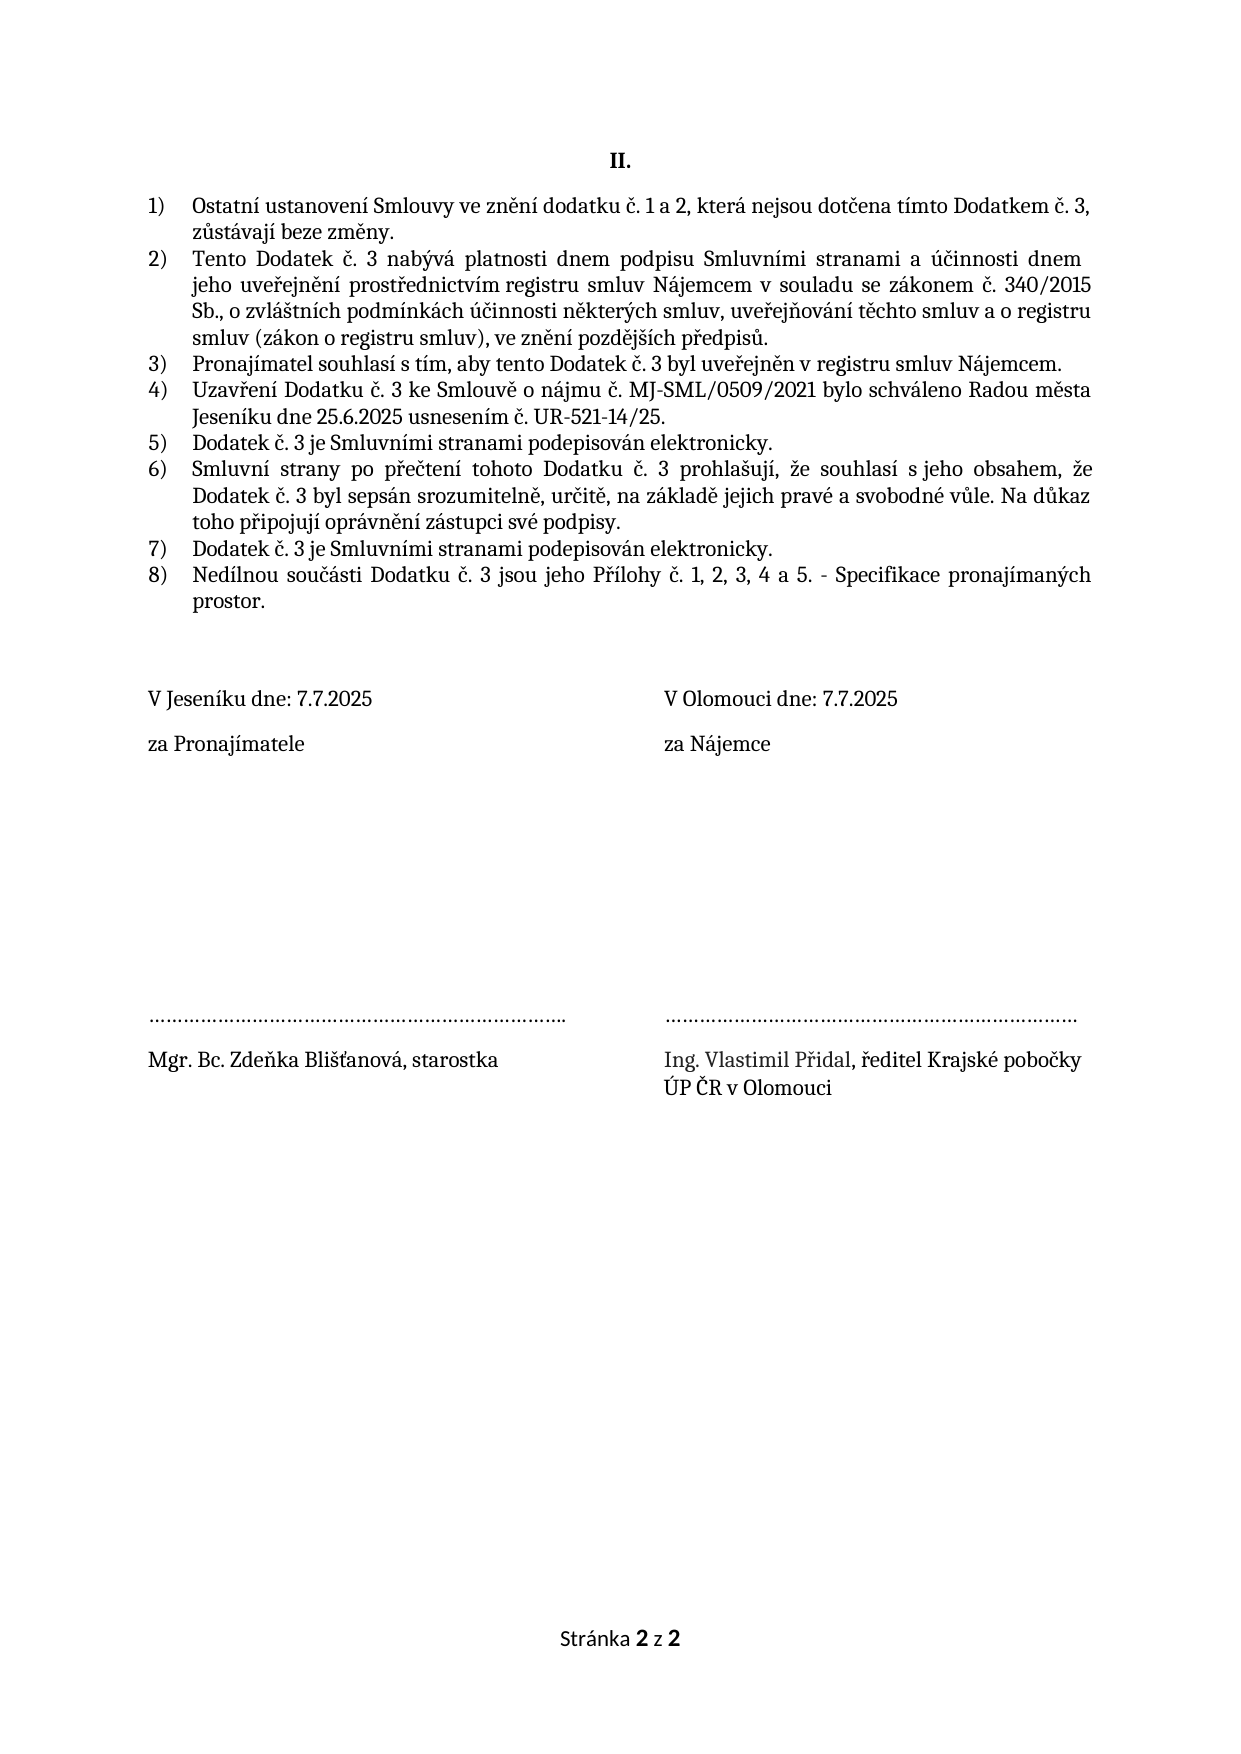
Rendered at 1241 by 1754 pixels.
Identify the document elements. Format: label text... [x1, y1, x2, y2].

list Pronajímatel souhlasí s tím, aby tento Dodatek č. 3 byl uveřejněn v registru smluv Nájemcem. [148, 351, 1093, 377]
list Tento Dodatek č. 3 nabývá platnosti dnem podpisu Smluvními stranami a účinnosti dnem jeho uveřejnění prostřednictvím registru smluv Nájemcem v souladu se zákonem č. 340/2015 Sb., o zvláštních podmínkách účinnosti některých smluv, uveřejňování těchto smluv a o registru smluv (zákon o registru smluv), ve znění pozdějších předpisů. [148, 245, 1093, 351]
list Nedílnou součásti Dodatku č. 3 jsou jeho Přílohy č. 1, 2, 3, 4 a 5. - Specifikace pronajímaných prostor. [148, 562, 1093, 614]
text II. [148, 148, 1093, 174]
list Smluvní strany po přečtení tohoto Dodatku č. 3 prohlašují, že souhlasí s jeho obsahem, že Dodatek č. 3 byl sepsán srozumitelně, určitě, na základě jejich pravé a svobodné vůle. Na důkaz toho připojují oprávnění zástupci své podpisy. [148, 456, 1093, 535]
text V Jeseníku dne: 7.7.2025 V Olomouci dne: 7.7.2025 [148, 686, 1093, 712]
list Dodatek č. 3 je Smluvními stranami podepisován elektronicky. [148, 535, 1093, 562]
text za Pronajímatele za Nájemce [148, 731, 1093, 757]
list Uzavření Dodatku č. 3 ke Smlouvě o nájmu č. MJ-SML/0509/2021 bylo schváleno Radou města Jeseníku dne 25.6.2025 usnesením č. UR-521-14/25. [148, 377, 1093, 430]
list Ostatní ustanovení Smlouvy ve znění dodatku č. 1 a 2, která nejsou dotčena tímto Dodatkem č. 3, zůstávají beze změny. [148, 193, 1093, 245]
list Dodatek č. 3 je Smluvními stranami podepisován elektronicky. [148, 430, 1093, 456]
text Mgr. Bc. Zdeňka Blišťanová, starostka Ing. Vlastimil Přidal, ředitel Krajské pobočky ÚP ČR v Olomouci [148, 1047, 1093, 1101]
text ………………………………………………………………. ……………………………………………………………… [148, 1002, 1093, 1028]
